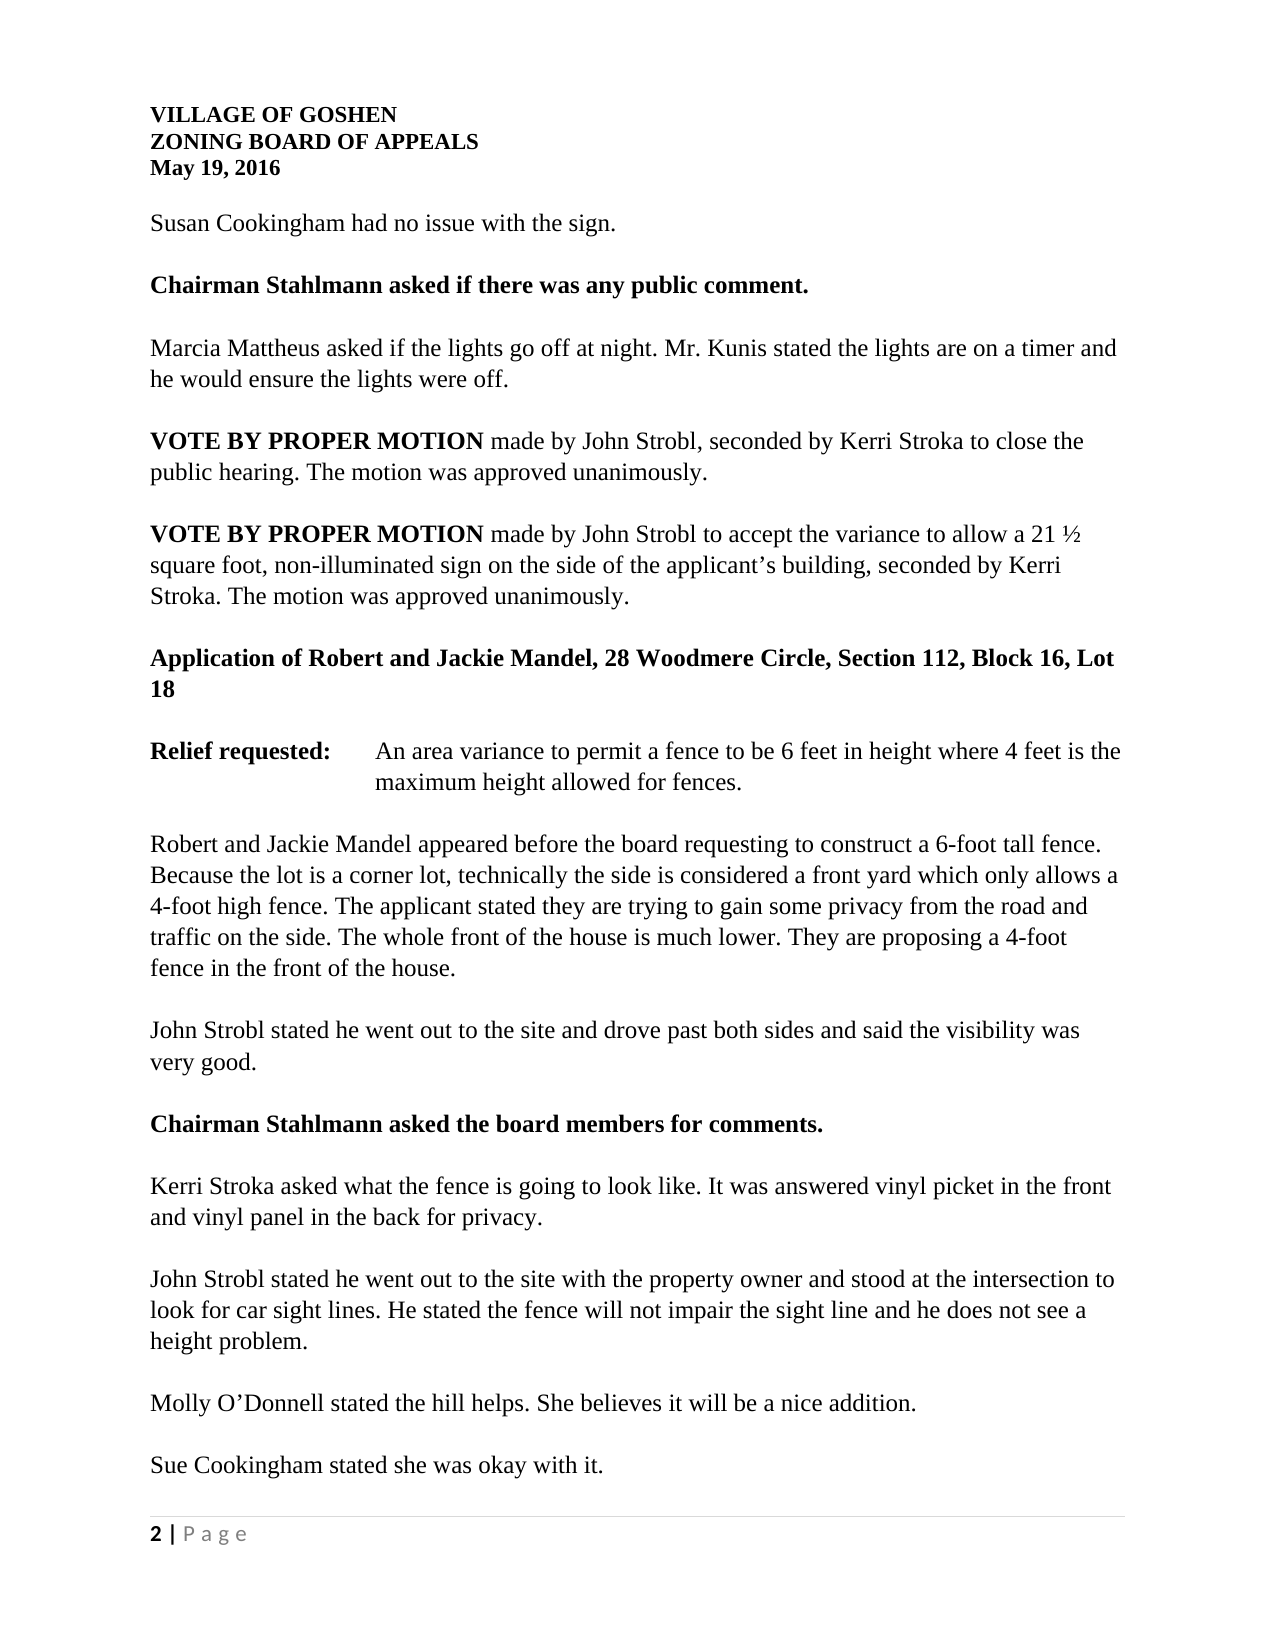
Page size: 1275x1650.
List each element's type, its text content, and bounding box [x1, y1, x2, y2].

text John Strobl stated he went out to the site and drove past both sides and said the visibility was very good. [150, 1016, 1125, 1075]
text VOTE BY PROPER MOTION made by John Strobl, seconded by Kerri Stroka to close the public hearing. The motion was approved unanimously. [150, 426, 1125, 486]
text Kerri Stroka asked what the fence is going to look like. It was answered vinyl picket in the front and vinyl panel in the back for privacy. [150, 1171, 1125, 1231]
text VOTE BY PROPER MOTION made by John Strobl to accept the variance to allow a 21 ½ square foot, non-illuminated sign on the side of the applicant’s building, seconded by Kerri Stroka. The motion was approved unanimously. [150, 519, 1125, 610]
text Sue Cookingham stated she was okay with it. [150, 1450, 1125, 1479]
text Chairman Stahlmann asked the board members for comments. [150, 1109, 1125, 1137]
text Molly O’Donnell stated the hill helps. She believes it will be a nice addition. [150, 1388, 1125, 1417]
text Relief requested: An area variance to permit a fence to be 6 feet in height where 4 feet is the maximum height allowed for fences. [150, 736, 1125, 796]
text John Strobl stated he went out to the site with the property owner and stood at the intersection to look for car sight lines. He stated the fence will not impair the sight line and he does not see a height problem. [150, 1264, 1125, 1355]
text Robert and Jackie Mandel appeared before the board requesting to construct a 6-foot tall fence. Because the lot is a corner lot, technically the side is considered a front yard which only allows a 4-foot high fence. The applicant stated they are trying to gain some privacy from the road and traffic on the side. The whole front of the house is much lower. They are proposing a 4-foot fence in the front of the house. [150, 829, 1125, 982]
text Application of Robert and Jackie Mandel, 28 Woodmere Circle, Section 112, Block 16, Lot 18 [150, 643, 1125, 703]
text Marcia Mattheus asked if the lights go off at night. Mr. Kunis stated the lights are on a timer and he would ensure the lights were off. [150, 333, 1125, 392]
text Chairman Stahlmann asked if there was any public comment. [150, 271, 1125, 299]
text Susan Cookingham had no issue with the sign. [150, 208, 1125, 237]
